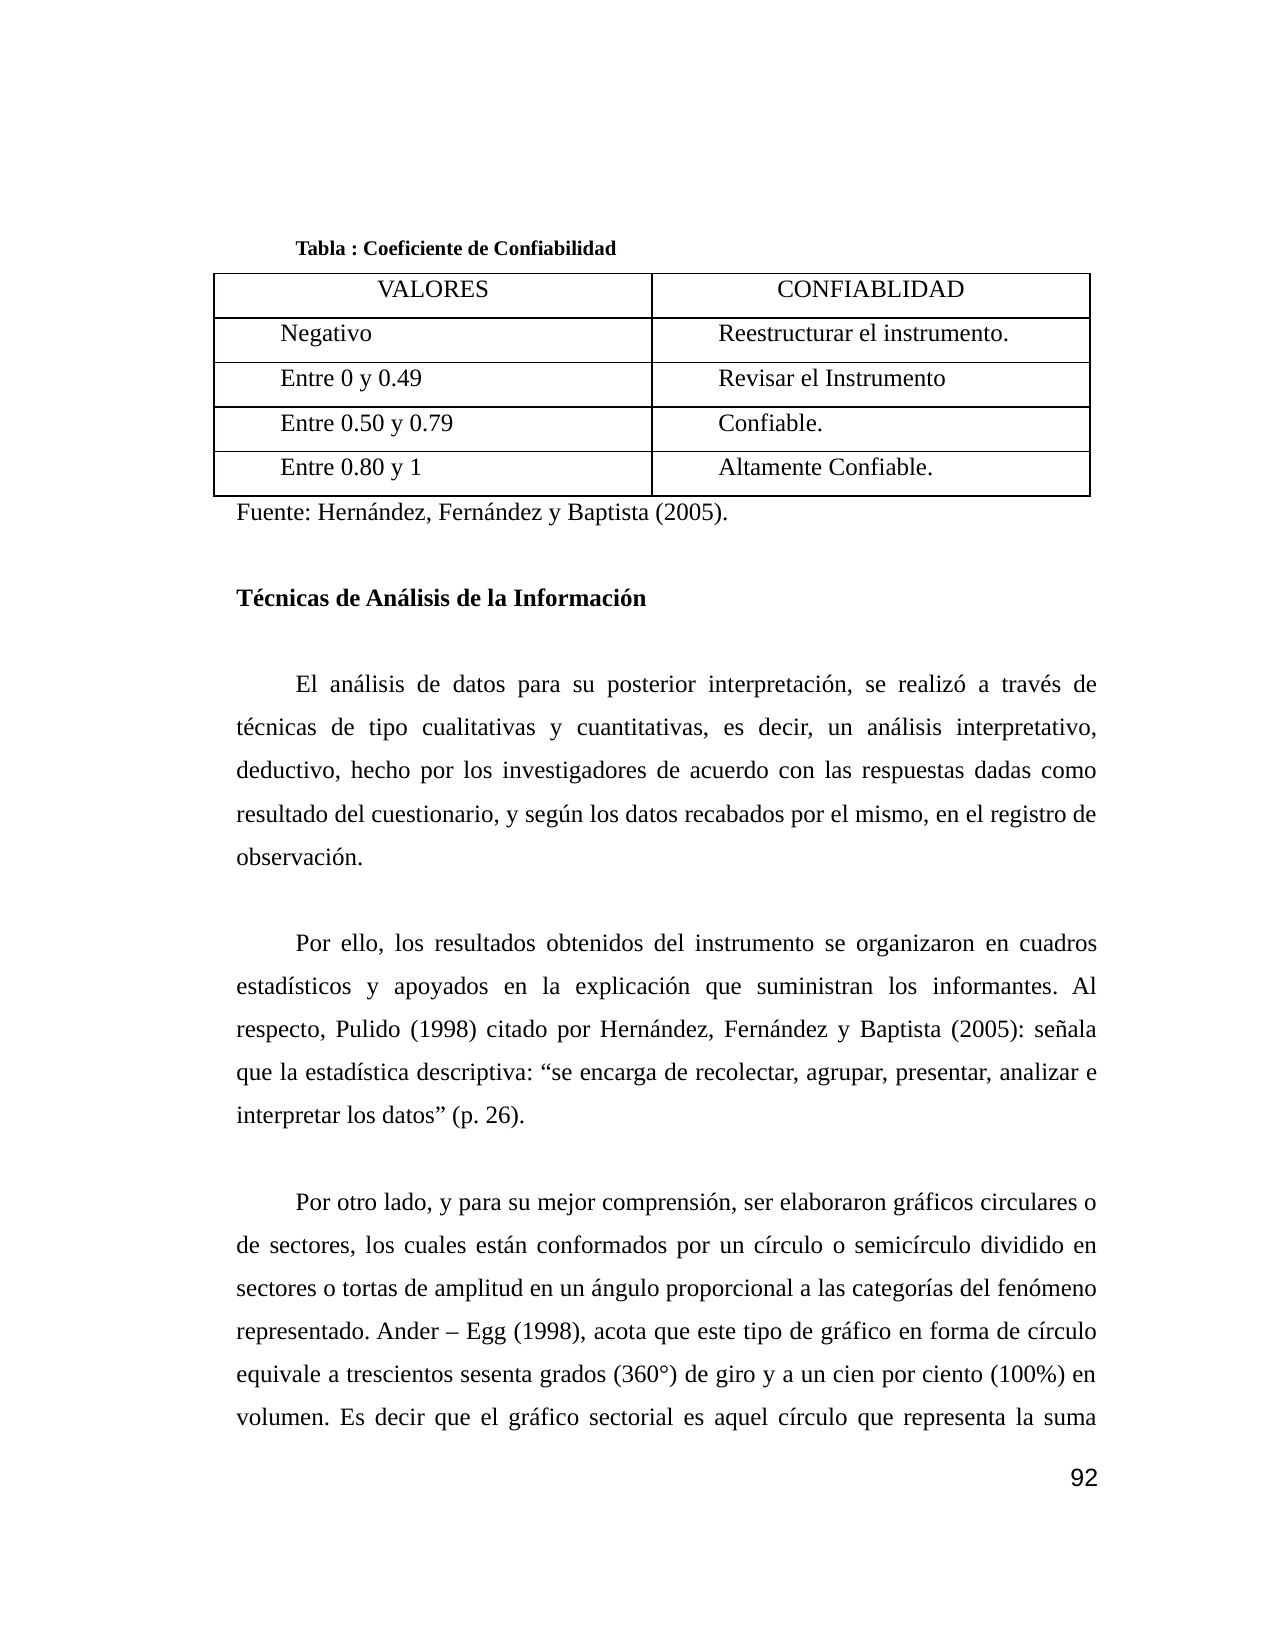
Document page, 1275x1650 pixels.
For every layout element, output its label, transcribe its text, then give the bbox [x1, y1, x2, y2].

table_cell Entre 0.50 y 0.79 [215, 408, 651, 451]
table_cell Reestructurar el instrumento. [653, 319, 1089, 362]
table_cell Confiable. [653, 408, 1089, 451]
table_cell Altamente Confiable. [653, 452, 1089, 495]
table_cell Entre 0 y 0.49 [215, 363, 651, 406]
table_cell Entre 0.80 y 1 [215, 452, 651, 495]
list Técnicas de Análisis de la Información [236, 583, 1098, 612]
table_cell Negativo [215, 319, 651, 362]
table_header CONFIABLIDAD [653, 274, 1089, 317]
text Por ello, los resultados obtenidos del instrumento se organizaron en cuadros estadísticos y apoyados en la explicación que suministran los informantes. Al respecto, Pulido (1998) citado por Hernández, Fernández y Baptista (2005): señala que la estadística descriptiva: “se encarga de recolectar, agrupar, presentar, analizar e interpretar los datos” (p. 26). [236, 928, 1098, 1129]
text Fuente: Hernández, Fernández y Baptista (2005). [236, 497, 1098, 526]
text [236, 1187, 1098, 1431]
table_cell Revisar el Instrumento [653, 363, 1089, 406]
table_header VALORES [215, 274, 651, 317]
text El análisis de datos para su posterior interpretación, se realizó a través de técnicas de tipo cualitativas y cuantitativas, es decir, un análisis interpretativo, deductivo, hecho por los investigadores de acuerdo con las respuestas dadas como resultado del cuestionario, y según los datos recabados por el mismo, en el registro de observación. [236, 669, 1098, 871]
text Tabla : Coeficiente de Confiabilidad [236, 236, 1098, 260]
